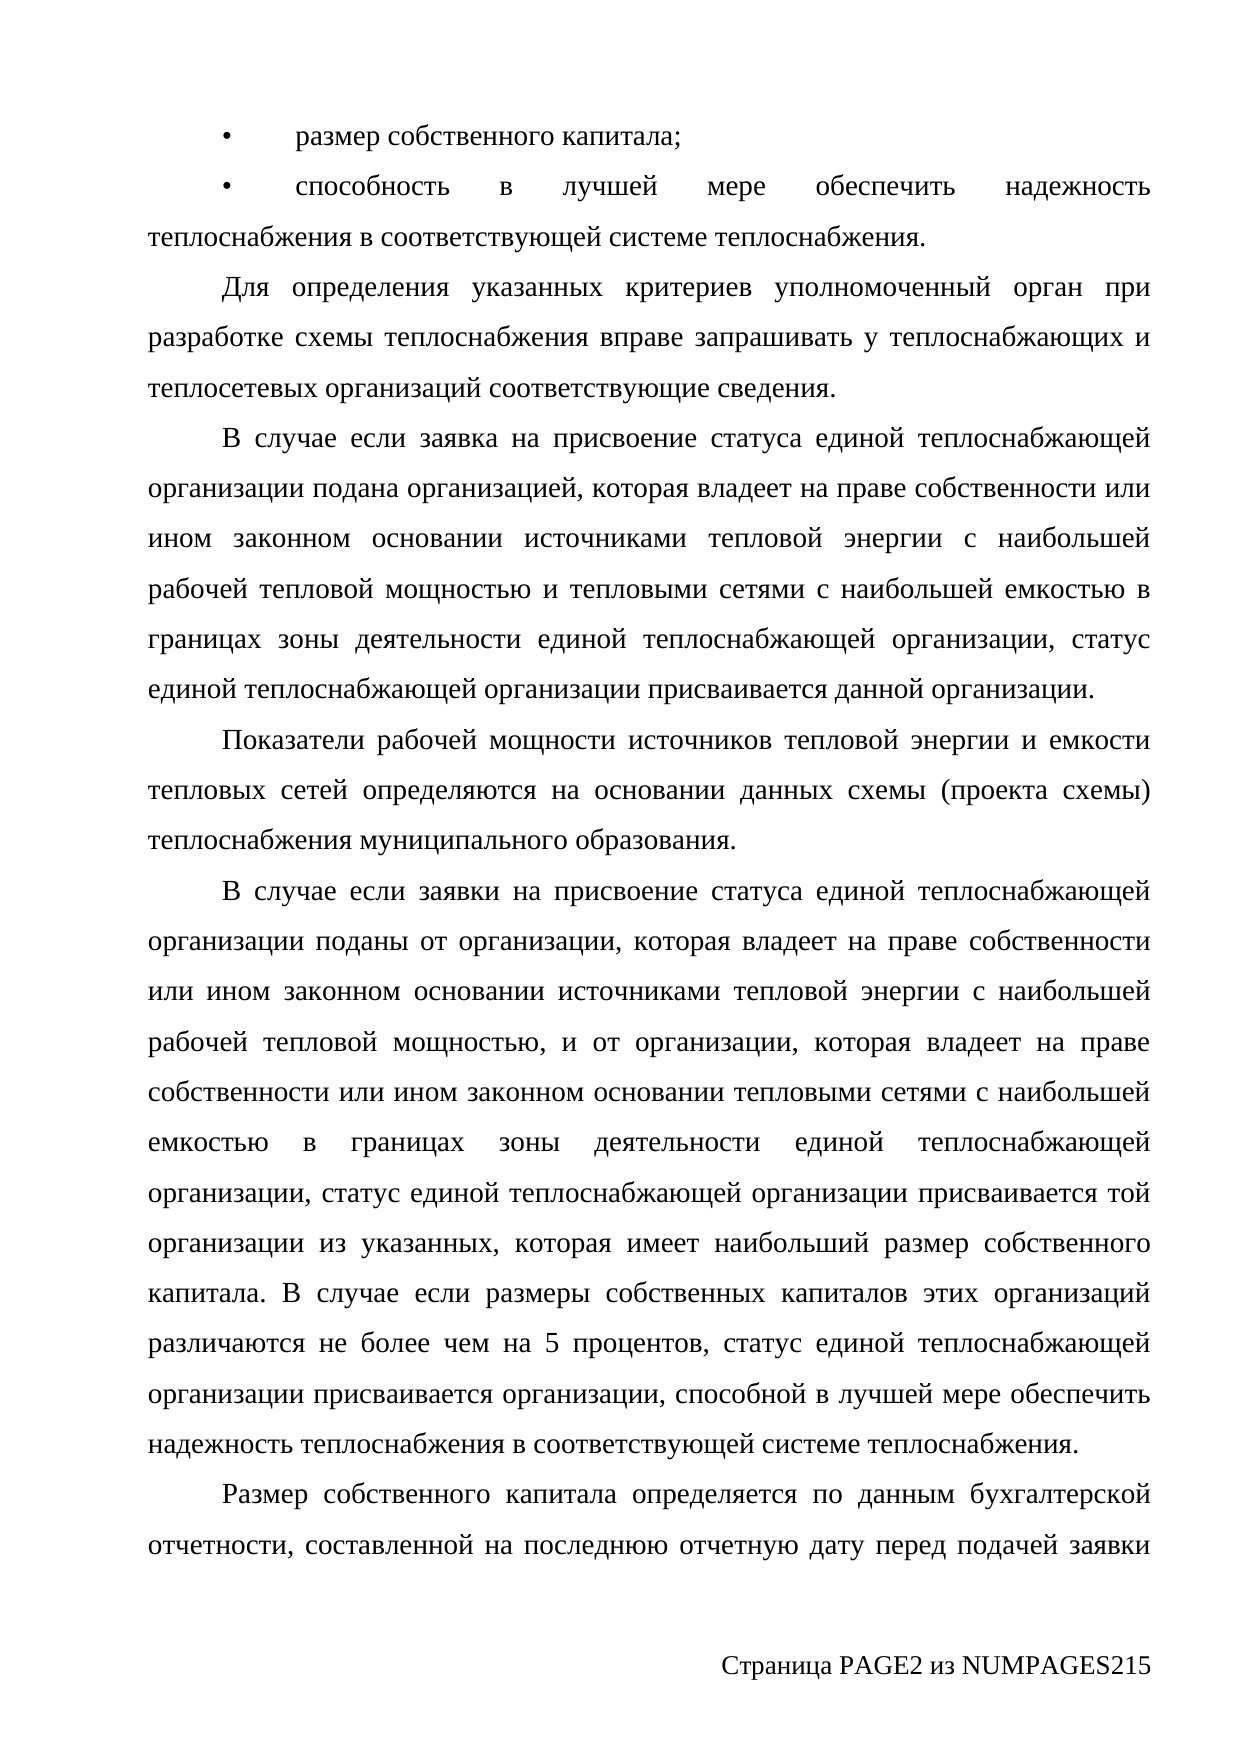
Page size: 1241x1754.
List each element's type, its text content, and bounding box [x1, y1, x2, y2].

text В случае если заявки на присвоение статуса единой теплоснабжающей организации поданы от организации, которая владеет на праве собственности или ином законном основании источниками тепловой энергии с наибольшей рабочей тепловой мощностью, и от организации, которая владеет на праве собственности или ином законном основании тепловыми сетями с наибольшей емкостью в границах зоны деятельности единой теплоснабжающей организации, статус единой теплоснабжающей организации присваивается той организации из указанных, которая имеет наибольший размер собственного капитала. В случае если размеры собственных капиталов этих организаций различаются не более чем на 5 процентов, статус единой теплоснабжающей организации присваивается организации, способной в лучшей мере обеспечить надежность теплоснабжения в соответствующей системе теплоснабжения. [148, 873, 1152, 1460]
text • способность в лучшей мере обеспечить надежность теплоснабжения в соответствующей системе теплоснабжения. [148, 168, 1152, 252]
text В случае если заявка на присвоение статуса единой теплоснабжающей организации подана организацией, которая владеет на праве собственности или ином законном основании источниками тепловой энергии с наибольшей рабочей тепловой мощностью и тепловыми сетями с наибольшей емкостью в границах зоны деятельности единой теплоснабжающей организации, статус единой теплоснабжающей организации присваивается данной организации. [148, 420, 1152, 705]
text Показатели рабочей мощности источников тепловой энергии и емкости тепловых сетей определяются на основании данных схемы (проекта схемы) теплоснабжения муниципального образования. [148, 722, 1152, 856]
text • размер собственного капитала; [148, 118, 1152, 152]
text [148, 1477, 1152, 1560]
text Для определения указанных критериев уполномоченный орган при разработке схемы теплоснабжения вправе запрашивать у теплоснабжающих и теплосетевых организаций соответствующие сведения. [148, 269, 1152, 403]
